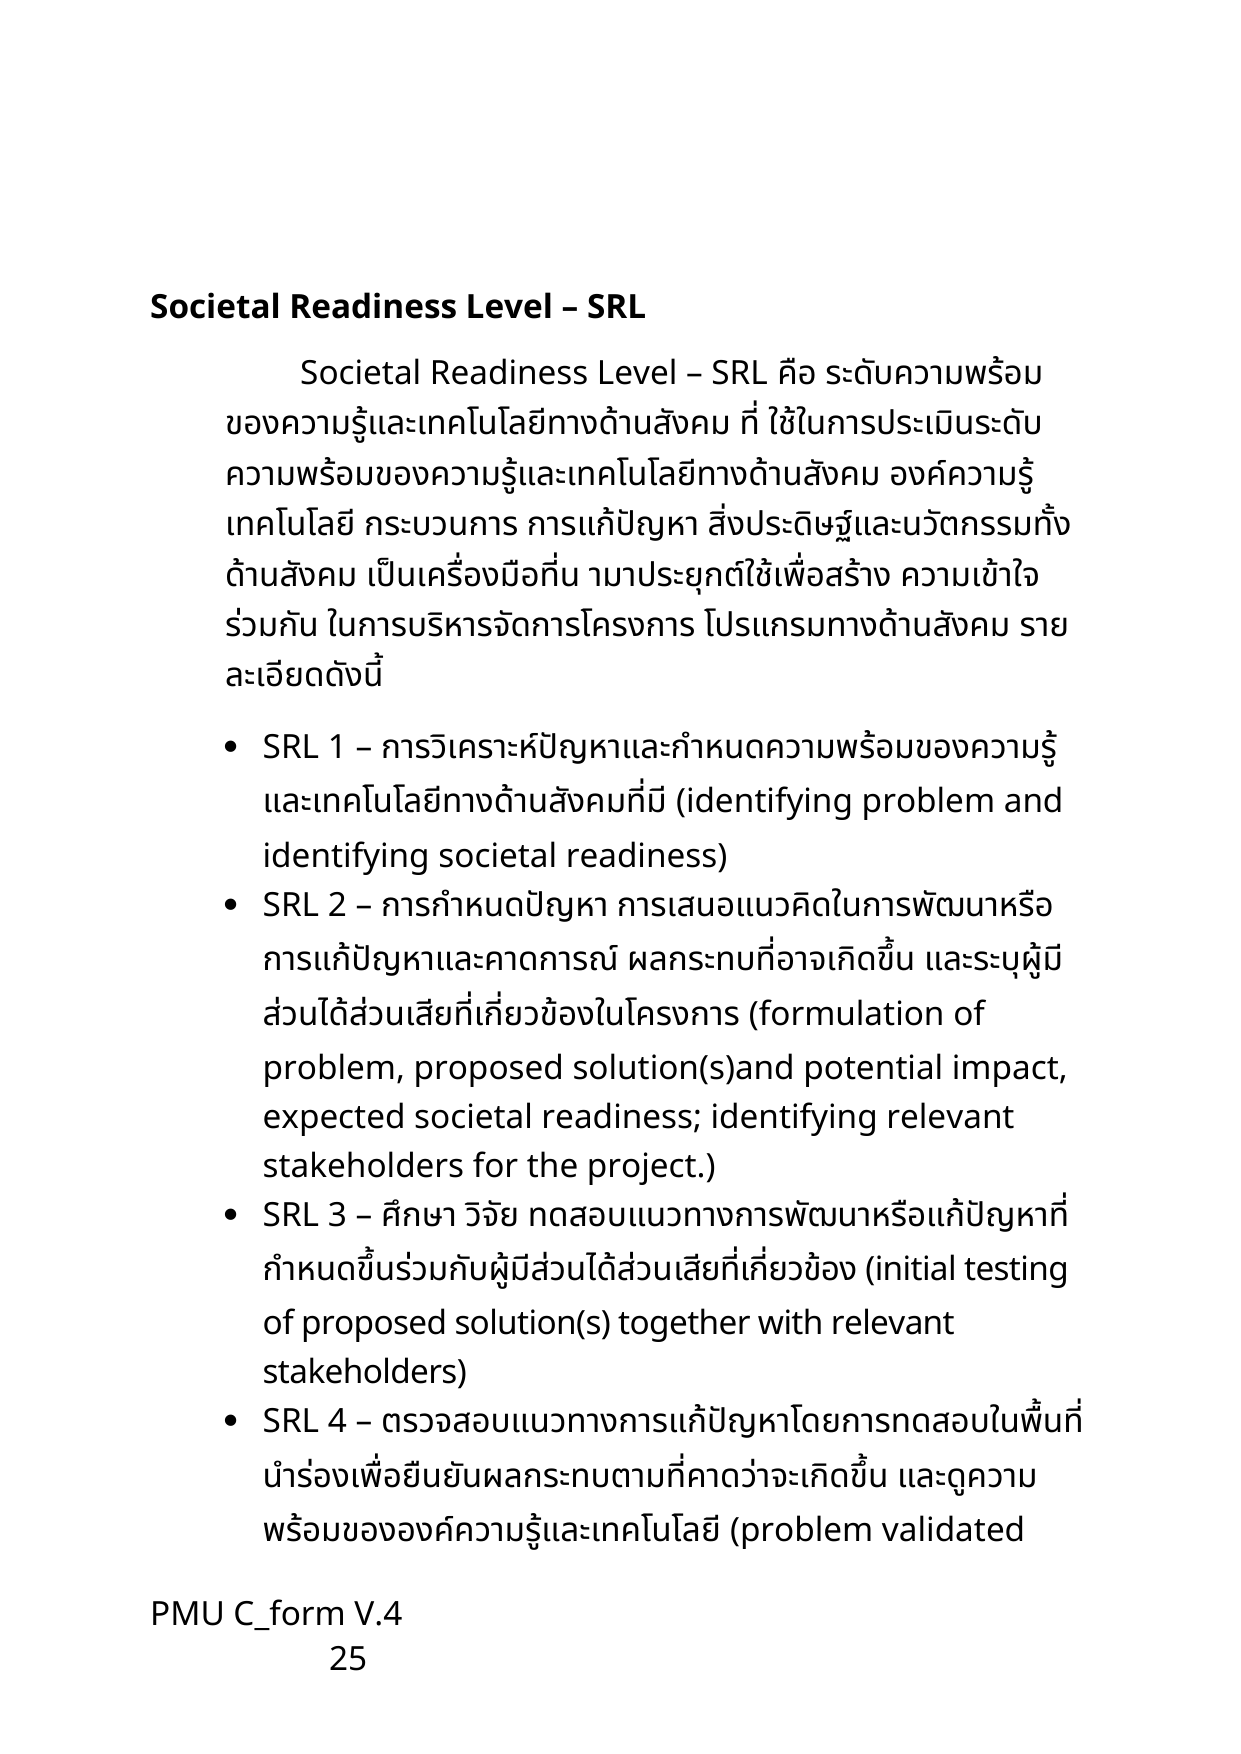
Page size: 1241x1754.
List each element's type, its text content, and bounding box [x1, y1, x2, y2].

text Societal Readiness Level – SRL คือ ระดับความพร้อมของความรู้และเทคโนโลยีทางด้านสังคม ที่ ใช้ในการประเมินระดับความพร้อมของความรู้และเทคโนโลยีทางด้านสังคม องค์ความรู้ เทคโนโลยี กระบวนการ การแก้ปัญหา สิ่งประดิษฐ์และนวัตกรรมทั้งด้านสังคม เป็นเครื่องมือที่น ามาประยุกต์ใช้เพื่อสร้าง ความเข้าใจร่วมกัน ในการบริหารจัดการโครงการ โปรแกรมทางด้านสังคม รายละเอียดดังนี้ [225, 349, 1090, 702]
list SRL 2 – การกำหนดปัญหา การเสนอแนวคิดในการพัฒนาหรือการแก้ปัญหาและคาดการณ์ ผลกระทบที่อาจเกิดขึ้น และระบุผู้มีส่วนได้ส่วนเสียที่เกี่ยวข้องในโครงการ (formulation of problem, proposed solution(s)and potential impact, expected societal readiness; identifying relevant stakeholders for the project.) [225, 880, 1090, 1187]
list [225, 1397, 1090, 1557]
list SRL 1 – การวิเคราะห์ปัญหาและกำหนดความพร้อมของความรู้และเทคโนโลยีทางด้านสังคมที่มี (identifying problem and identifying societal readiness) [225, 723, 1090, 877]
list SRL 3 – ศึกษา วิจัย ทดสอบแนวทางการพัฒนาหรือแก้ปัญหาที่กำหนดขึ้นร่วมกับผู้มีส่วนได้ส่วนเสียที่เกี่ยวข้อง (initial testing of proposed solution(s) together with relevant stakeholders) [225, 1190, 1090, 1393]
text Societal Readiness Level – SRL [150, 282, 1090, 328]
